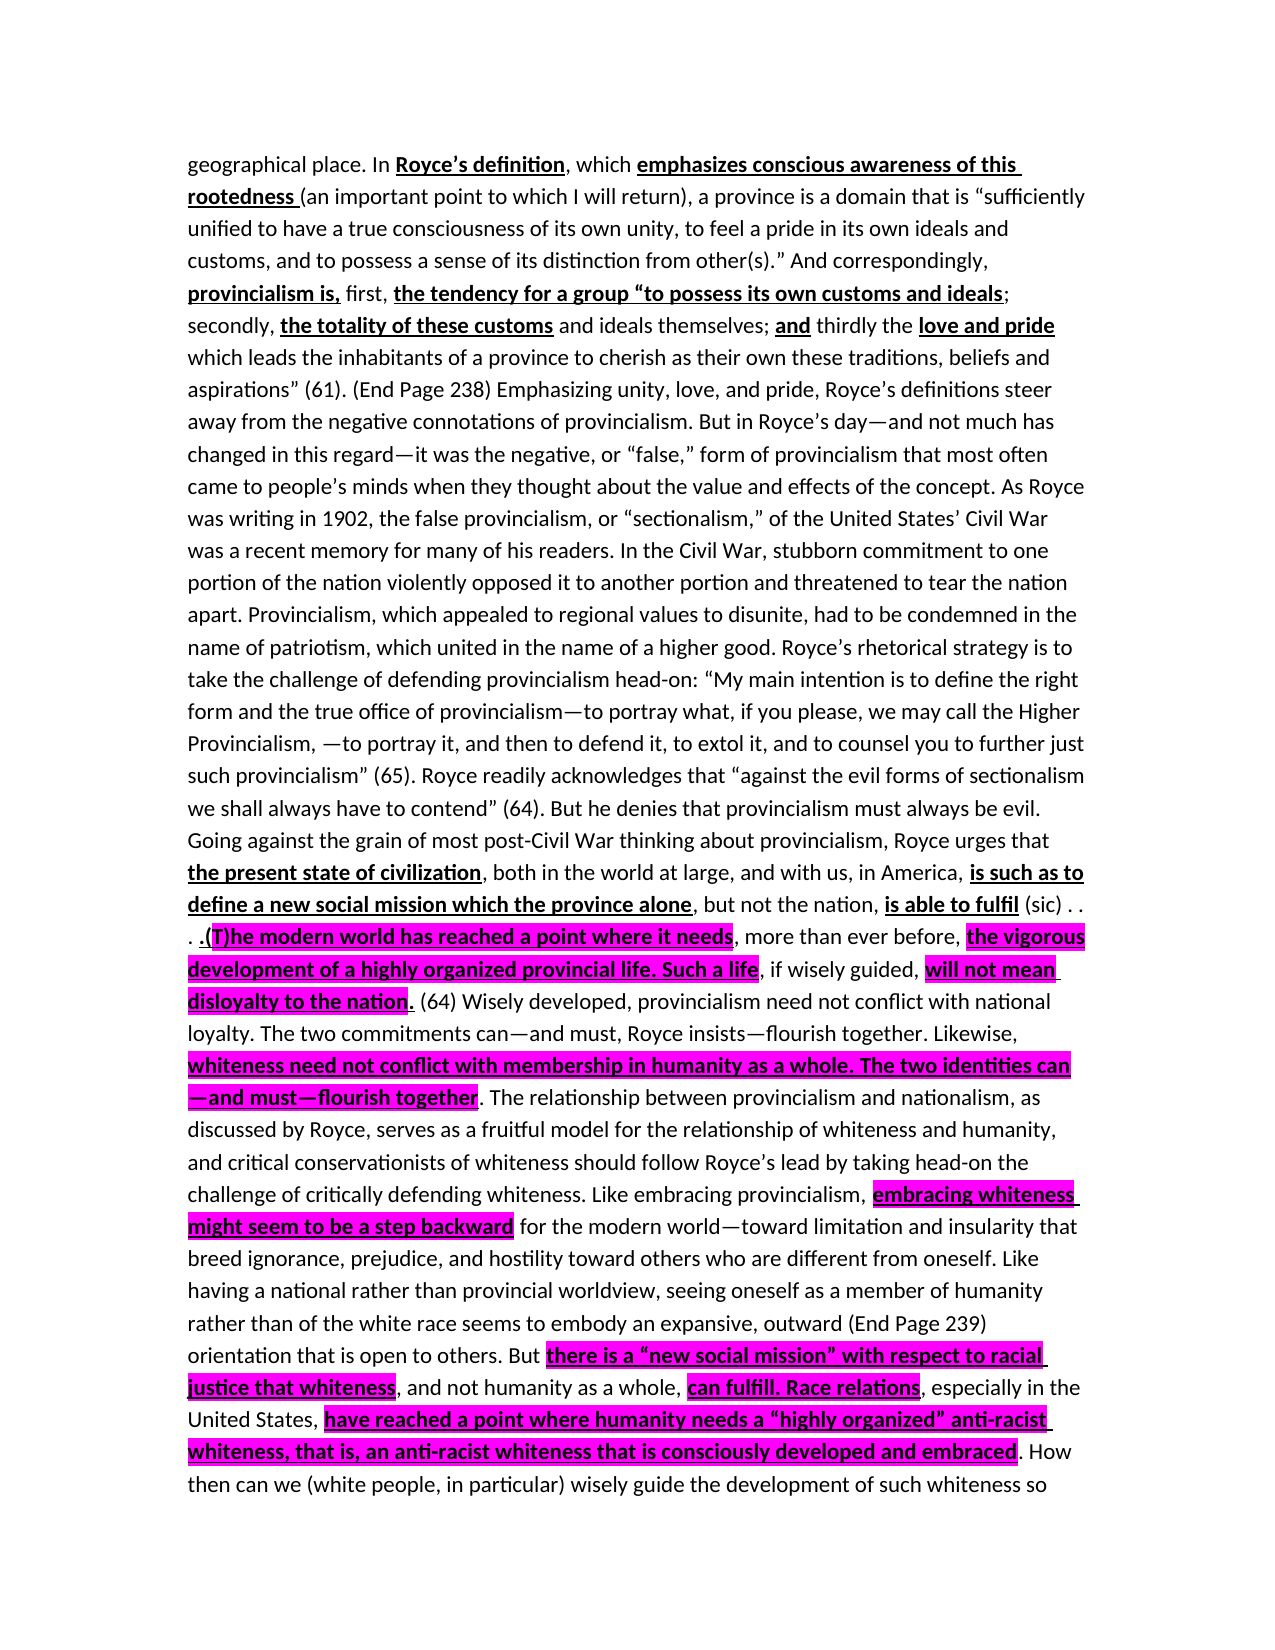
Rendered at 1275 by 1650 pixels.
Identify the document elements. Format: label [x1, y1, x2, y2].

text [187, 150, 1087, 1498]
